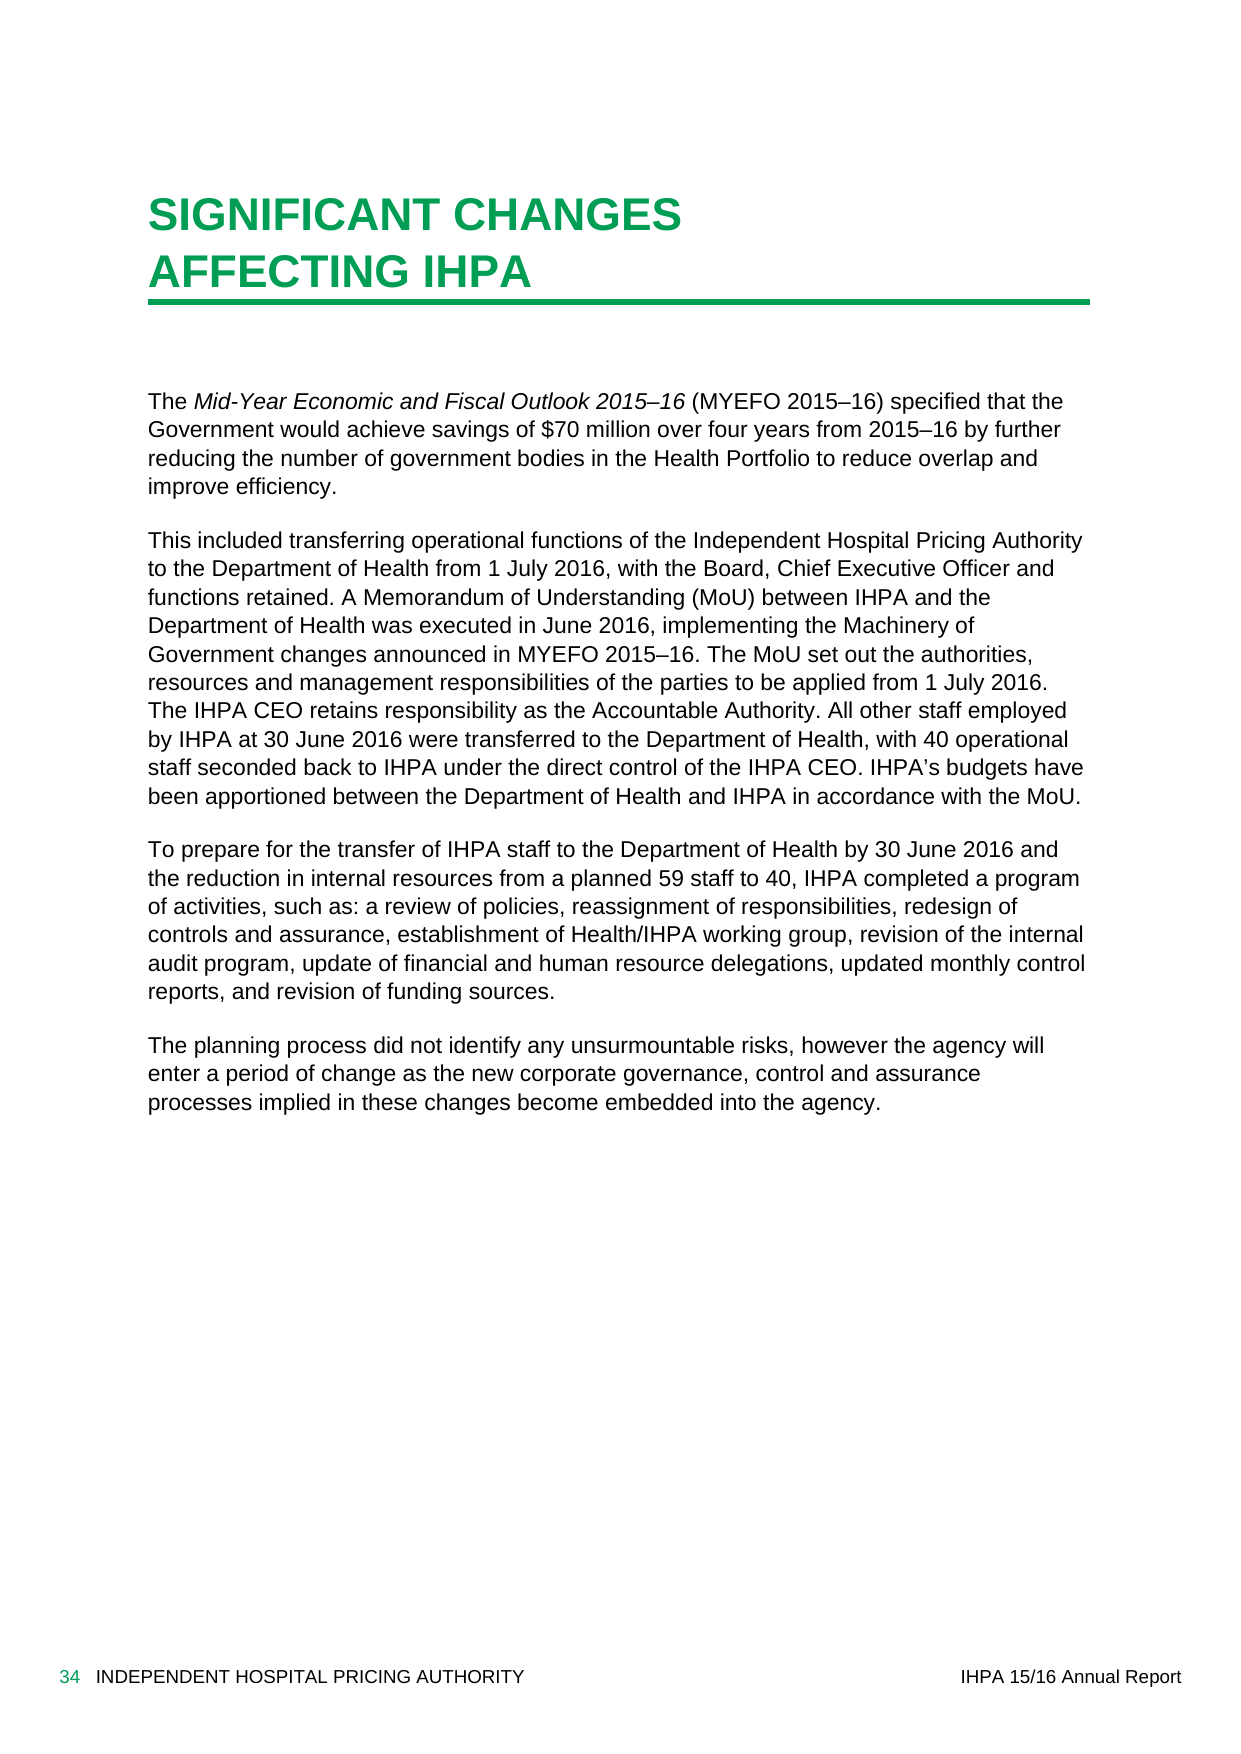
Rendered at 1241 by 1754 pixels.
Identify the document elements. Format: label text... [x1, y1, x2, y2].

text The Mid-Year Economic and Fiscal Outlook 2015–16 (MYEFO 2015–16) specified that the Government would achieve savings of $70 million over four years from 2015–16 by further reducing the number of government bodies in the Health Portfolio to reduce overlap and improve efficiency. [148, 388, 1090, 500]
text This included transferring operational functions of the Independent Hospital Pricing Authority to the Department of Health from 1 July 2016, with the Board, Chief Executive Officer and functions retained. A Memorandum of Understanding (MoU) between IHPA and the Department of Health was executed in June 2016, implementing the Machinery of Government changes announced in MYEFO 2015–16. The MoU set out the authorities, resources and management responsibilities of the parties to be applied from 1 July 2016. The IHPA CEO retains responsibility as the Accountable Authority. All other staff employed by IHPA at 30 June 2016 were transferred to the Department of Health, with 40 operational staff seconded back to IHPA under the direct control of the IHPA CEO. IHPA’s budgets have been apportioned between the Department of Health and IHPA in accordance with the MoU. [148, 527, 1090, 809]
subtitle Significant changes affecting IHPA [148, 187, 1090, 299]
text To prepare for the transfer of IHPA staff to the Department of Health by 30 June 2016 and the reduction in internal resources from a planned 59 staff to 40, IHPA completed a program of activities, such as: a review of policies, reassignment of responsibilities, redesign of controls and assurance, establishment of Health/IHPA working group, revision of the internal audit program, update of financial and human resource delegations, updated monthly control reports, and revision of funding sources. [148, 836, 1090, 1005]
text The planning process did not identify any unsurmountable risks, however the agency will enter a period of change as the new corporate governance, control and assurance processes implied in these changes become embedded into the agency. [148, 1032, 1090, 1115]
